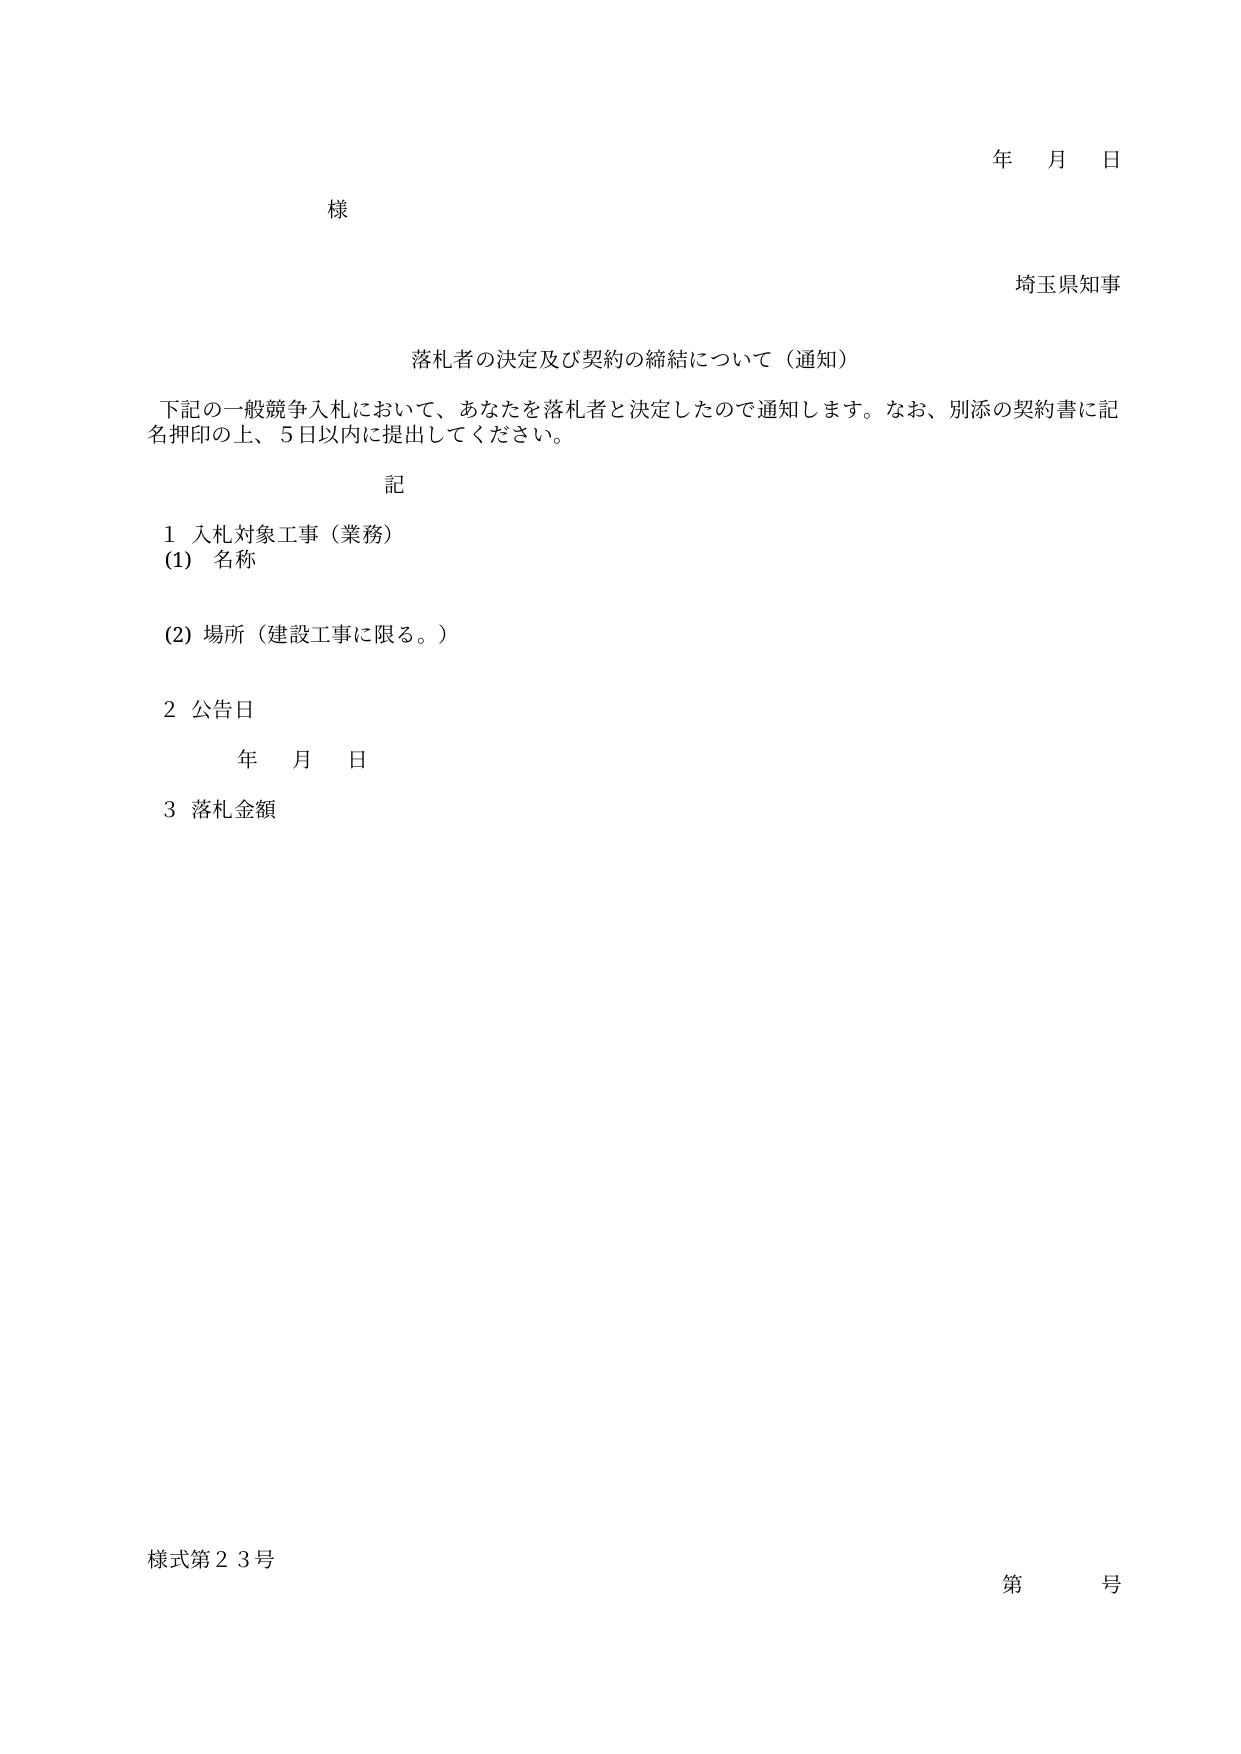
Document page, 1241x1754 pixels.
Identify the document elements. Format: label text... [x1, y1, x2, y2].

text １ 入札対象工事（業務） [148, 523, 1122, 548]
text 年 月 日 [148, 148, 1122, 173]
text ２ 公告日 [148, 698, 1122, 723]
text 埼玉県知事 [148, 273, 1122, 298]
text 落札者の決定及び契約の締結について（通知） [148, 348, 1122, 373]
text (2) 場所（建設工事に限る。） [148, 623, 1122, 648]
text ３ 落札金額 [148, 798, 1122, 823]
text (1) 名称 [148, 548, 1122, 573]
text 記 [148, 473, 1122, 498]
text 様式第２３号 [148, 1548, 1122, 1573]
text 下記の一般競争入札において、あなたを落札者と決定したので通知します。なお、別添の契約書に記名押印の上、５日以内に提出してください。 [148, 398, 1122, 448]
text 年 月 日 [148, 748, 1122, 773]
text 第 号 [148, 1573, 1122, 1598]
text 様 [148, 198, 1122, 223]
